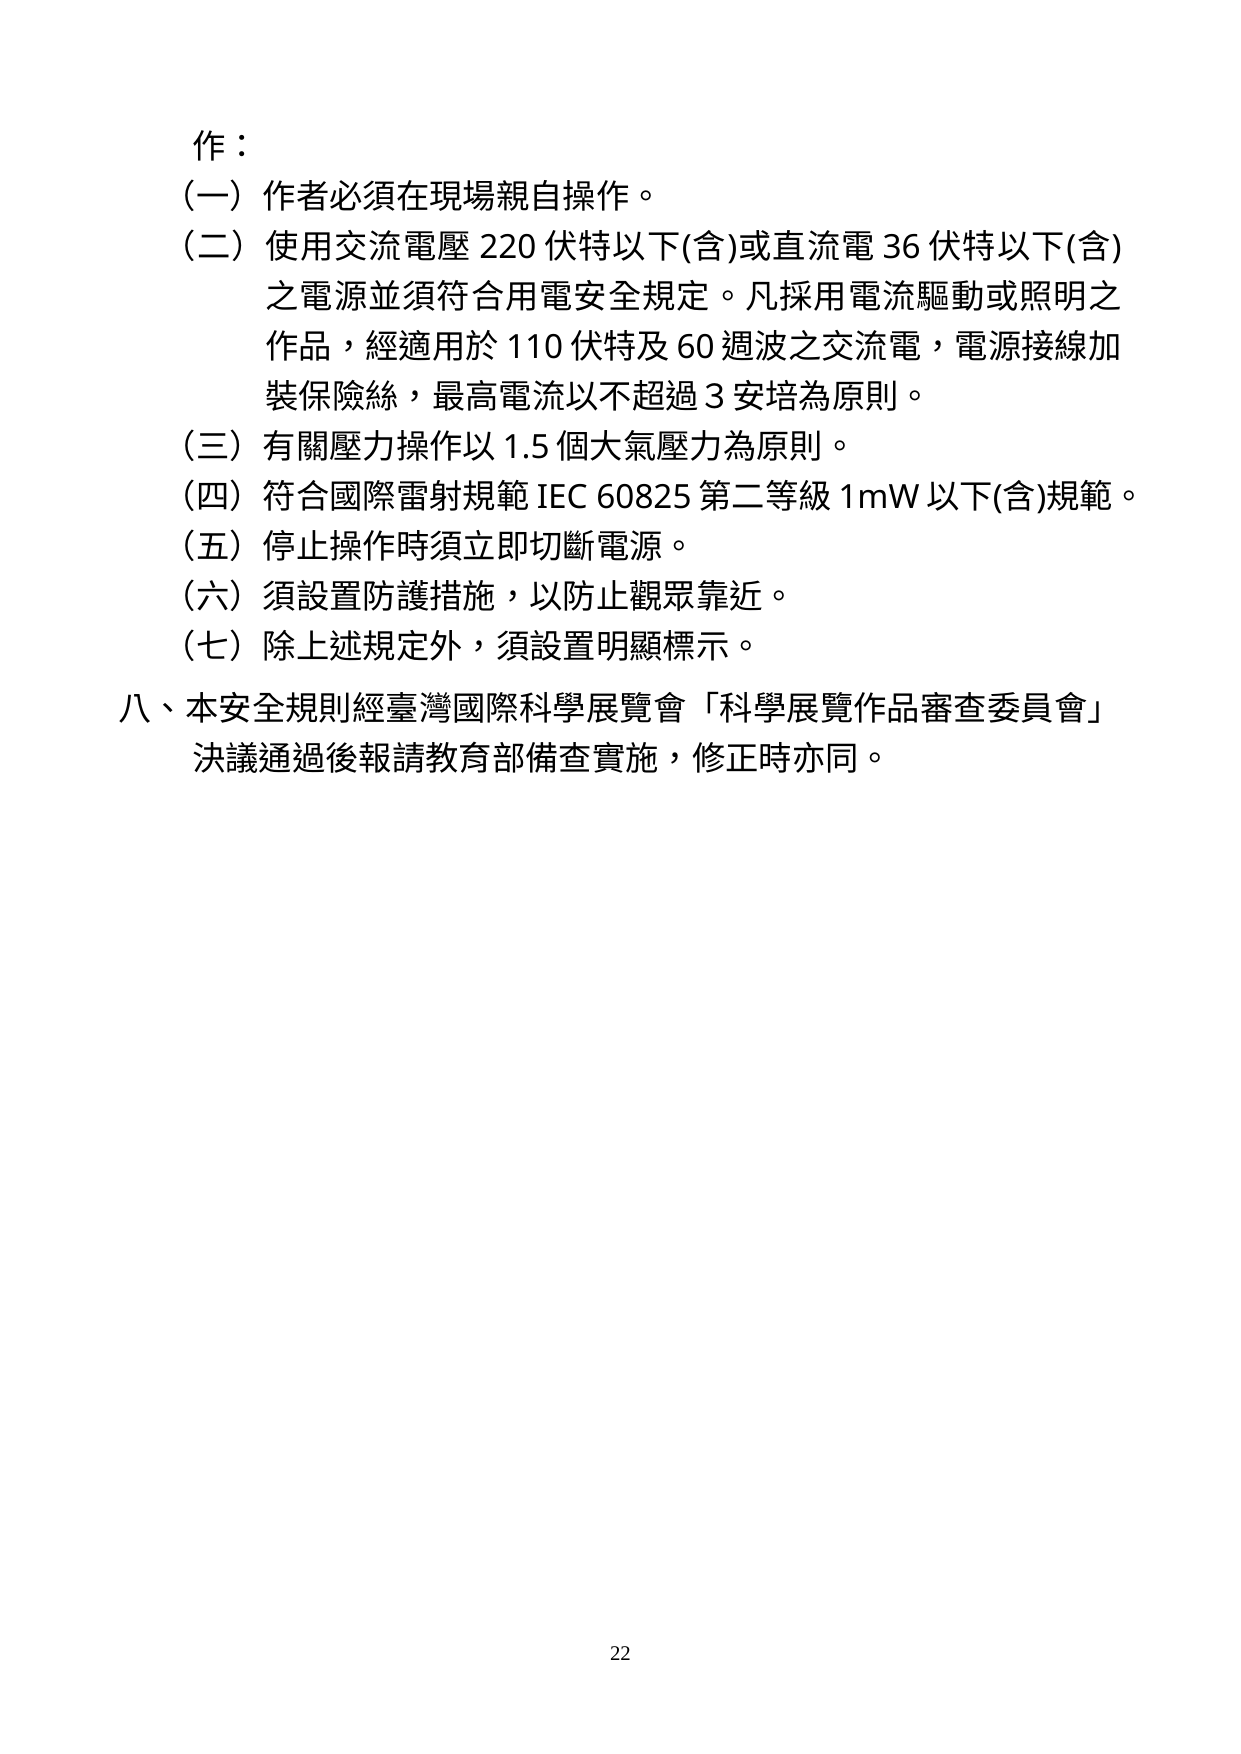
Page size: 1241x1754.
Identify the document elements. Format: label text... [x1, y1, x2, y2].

text （三）有關壓力操作以1.5個大氣壓力為原則。 [162, 418, 1122, 468]
text （二）使用交流電壓220伏特以下(含)或直流電36伏特以下(含)之電源並須符合用電安全規定。凡採用電流驅動或照明之作品，經適用於110伏特及60週波之交流電，電源接線加裝保險絲，最高電流以不超過３安培為原則。 [162, 218, 1122, 418]
text （一）作者必須在現場親自操作。 [162, 168, 1122, 218]
text （七）除上述規定外，須設置明顯標示。 [162, 618, 1122, 668]
text 八、本安全規則經臺灣國際科學展覽會「科學展覽作品審查委員會」決議通過後報請教育部備查實施，修正時亦同。 [118, 681, 1122, 781]
text （五）停止操作時須立即切斷電源。 [162, 518, 1122, 568]
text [192, 118, 1122, 168]
text （四）符合國際雷射規範 IEC 60825第二等級1mW以下(含)規範。 [162, 468, 1122, 518]
text （六）須設置防護措施，以防止觀眾靠近。 [162, 568, 1122, 618]
